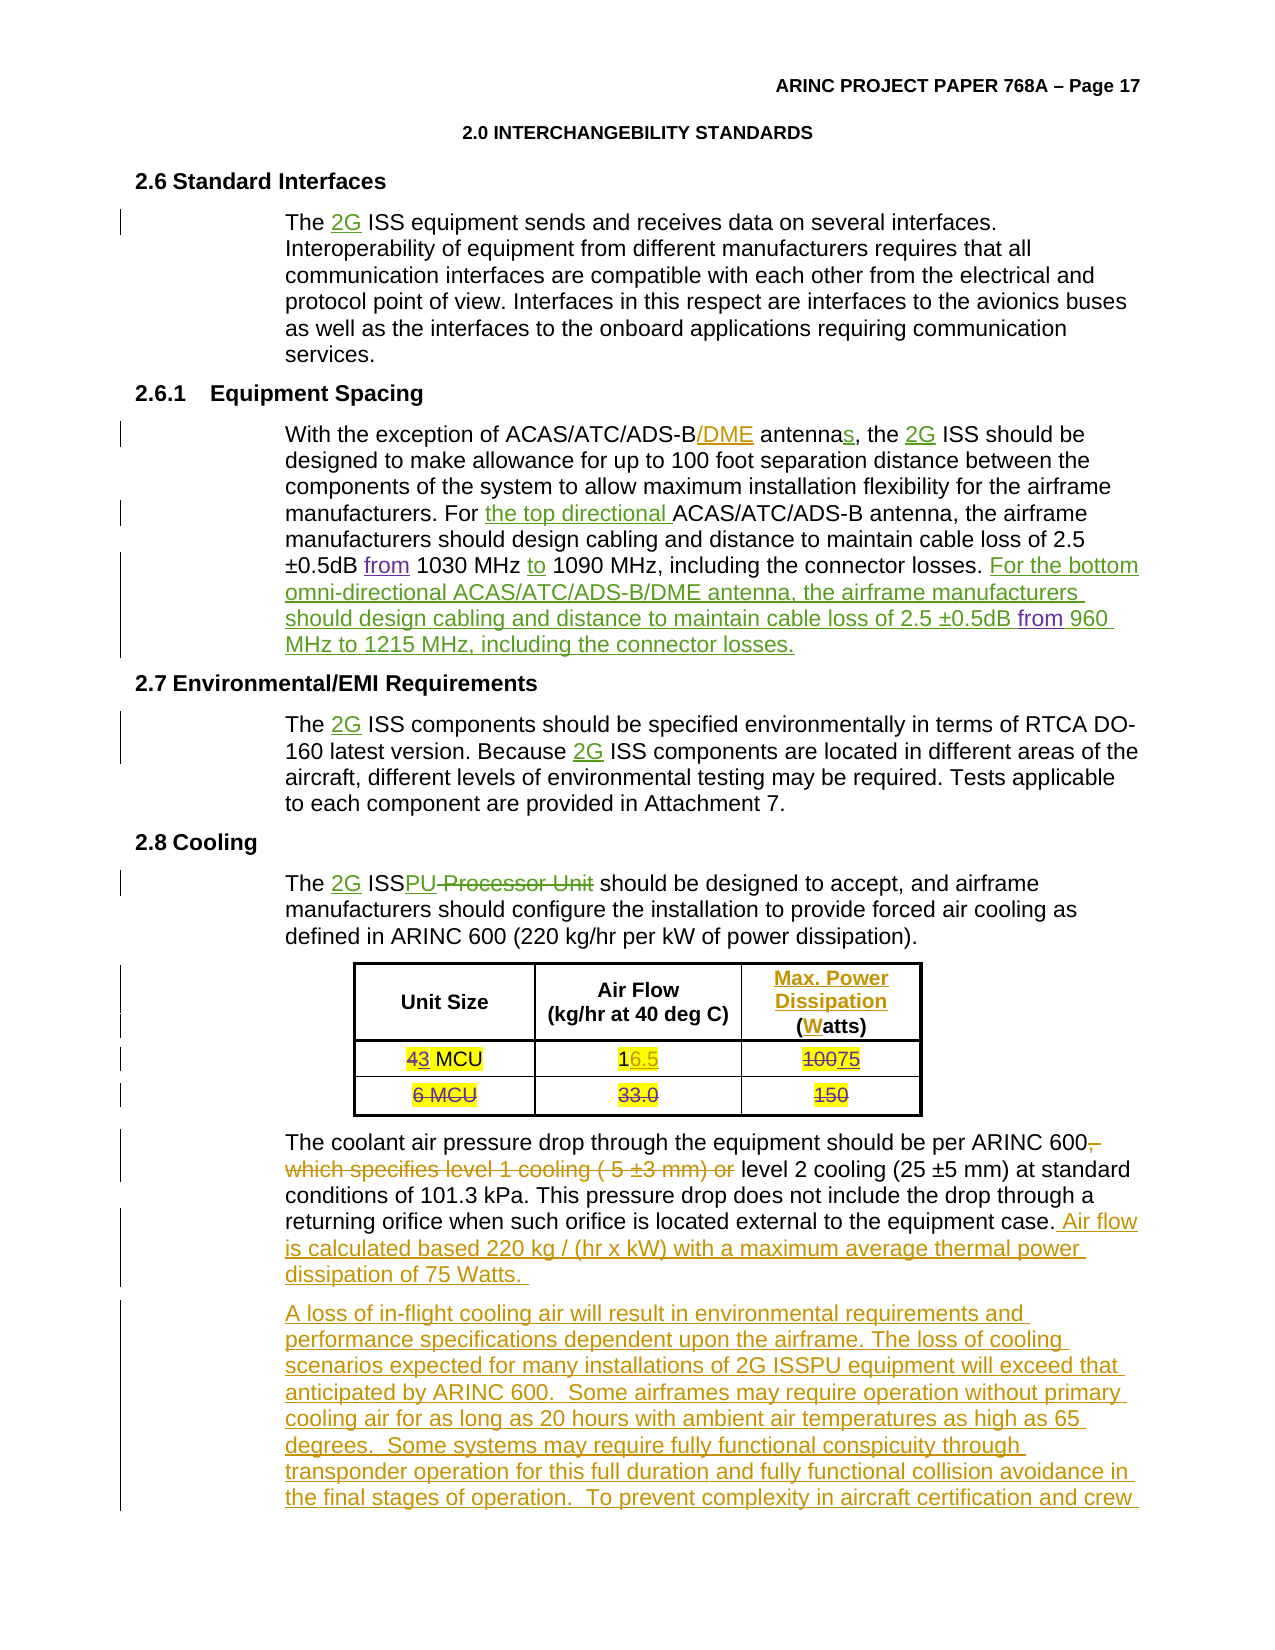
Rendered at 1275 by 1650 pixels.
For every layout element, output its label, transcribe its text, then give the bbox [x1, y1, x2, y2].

text The coolant air pressure drop through the equipment should be per ARINC 600 level 2 cooling (25 ±5 mm) at standard conditions of 101.3 kPa. This pressure drop does not include the drop through a returning orifice when such orifice is located external to the equipment case. [285, 1129, 1140, 1287]
table_cell [356, 1077, 534, 1113]
subtitle Environmental/EMI Requirements [135, 670, 1140, 697]
table_cell [536, 1077, 741, 1113]
text With the exception of ACAS/ATC/ADS-B antenna, the ISS should be designed to make allowance for up to 100 foot separation distance between the components of the system to allow maximum installation flexibility for the airframe manufacturers. For ACAS/ATC/ADS-B antenna, the airframe manufacturers should design cabling and distance to maintain cable loss of 2.5 ±0.5dB 1030 MHz 1090 MHz, including the connector losses. [285, 421, 1140, 658]
text The ISS components should be specified environmentally in terms of RTCA DO-160 latest version. Because ISS components are located in different areas of the aircraft, different levels of environmental testing may be required. Tests applicable to each component are provided in Attachment 7. [285, 711, 1140, 817]
table_cell MCU [356, 1042, 534, 1076]
table_cell [742, 1077, 919, 1113]
subtitle Standard Interfaces [135, 168, 1140, 194]
table_header Air Flow (kg/hr at 40 deg C) [536, 965, 741, 1038]
text The ISS equipment sends and receives data on several interfaces. Interoperability of equipment from different manufacturers requires that all communication interfaces are compatible with each other from the electrical and protocol point of view. Interfaces in this respect are interfaces to the avionics buses as well as the interfaces to the onboard applications requiring communication services. [285, 209, 1140, 367]
subtitle Equipment Spacing [135, 380, 1140, 406]
table_cell [742, 1042, 919, 1076]
table_header (atts) [742, 965, 919, 1038]
text The ISS should be designed to accept, and airframe manufacturers should configure the installation to provide forced air cooling as defined in ARINC 600 (220 kg/hr per kW of power dissipation). [285, 870, 1140, 949]
subtitle Cooling [135, 829, 1140, 856]
table_header Unit Size [356, 965, 534, 1038]
table_cell 1 [536, 1042, 741, 1076]
